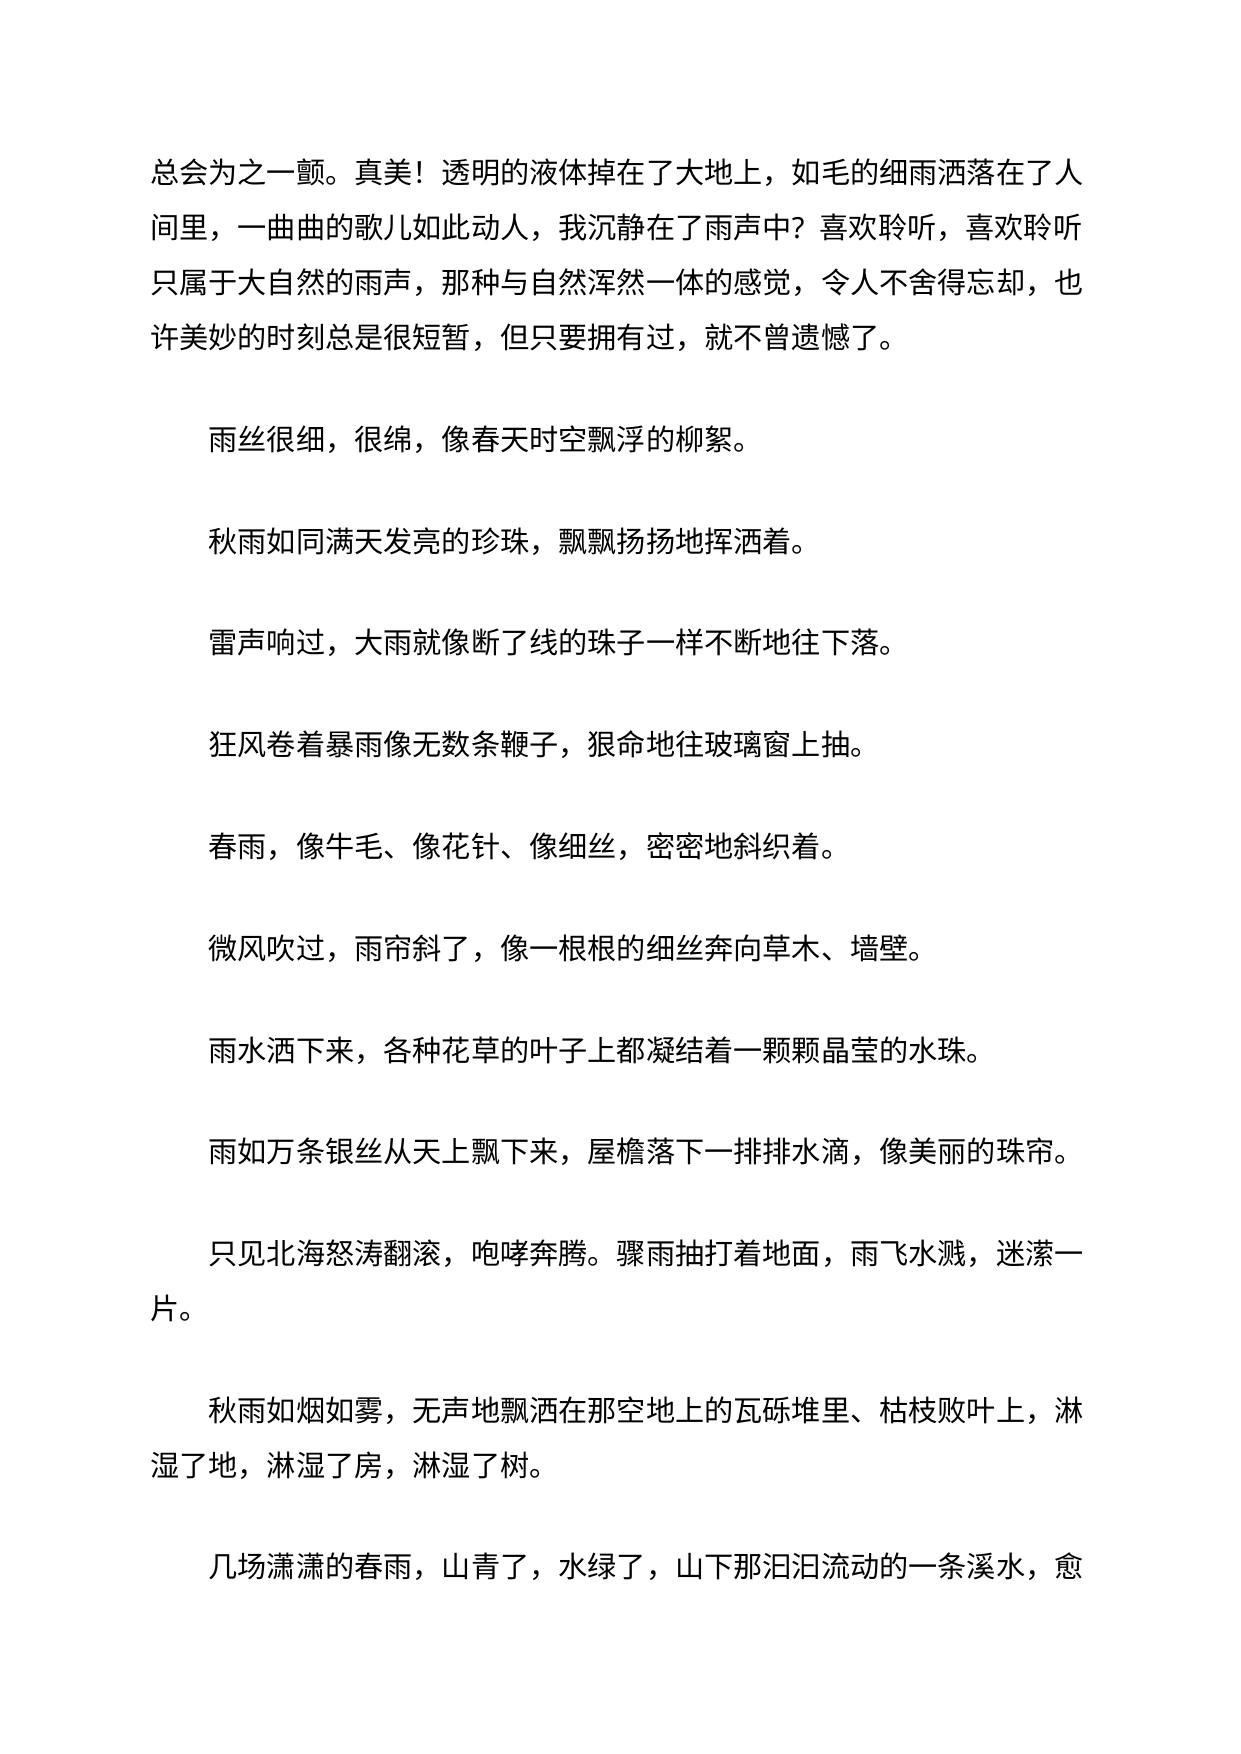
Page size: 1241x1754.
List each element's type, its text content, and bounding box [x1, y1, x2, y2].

text 秋雨如烟如雾，无声地飘洒在那空地上的瓦砾堆里、枯枝败叶上，淋湿了地，淋湿了房，淋湿了树。 [150, 1387, 1090, 1484]
text 雷声响过，大雨就像断了线的珠子一样不断地往下落。 [150, 620, 1090, 662]
text 微风吹过，雨帘斜了，像一根根的细丝奔向草木、墙壁。 [150, 925, 1090, 968]
text 狂风卷着暴雨像无数条鞭子，狠命地往玻璃窗上抽。 [150, 722, 1090, 764]
text 只见北海怒涛翻滚，咆哮奔腾。骤雨抽打着地面，雨飞水溅，迷潆一片。 [150, 1231, 1090, 1328]
text 雨如万条银丝从天上飘下来，屋檐落下一排排水滴，像美丽的珠帘。 [150, 1129, 1090, 1171]
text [150, 150, 1090, 357]
text 秋雨如同满天发亮的珍珠，飘飘扬扬地挥洒着。 [150, 518, 1090, 561]
text 春雨，像牛毛、像花针、像细丝，密密地斜织着。 [150, 824, 1090, 866]
text 雨丝很细，很绵，像春天时空飘浮的柳絮。 [150, 417, 1090, 459]
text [150, 1544, 1090, 1586]
text 雨水洒下来，各种花草的叶子上都凝结着一颗颗晶莹的水珠。 [150, 1027, 1090, 1069]
